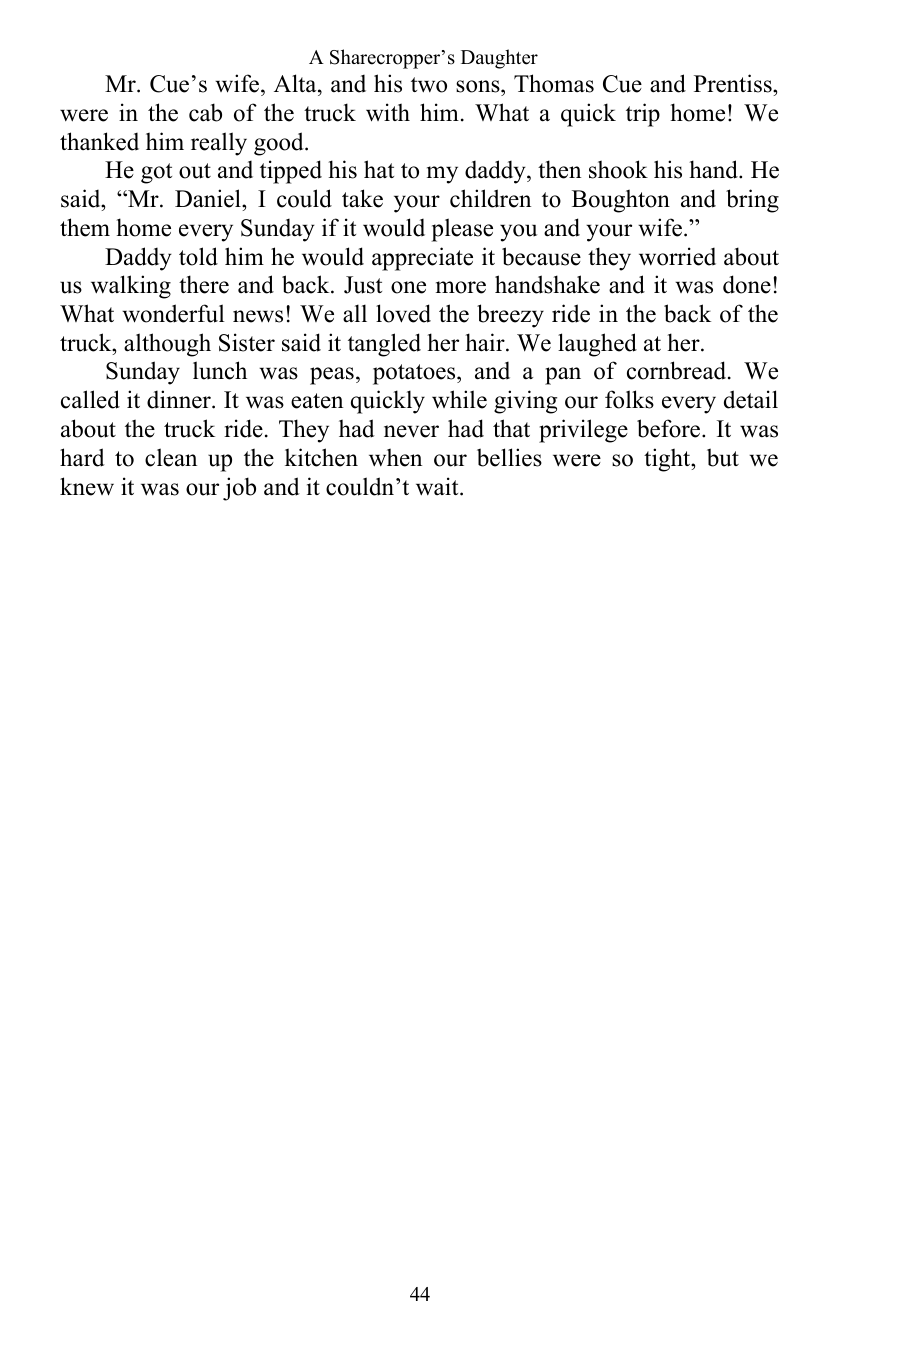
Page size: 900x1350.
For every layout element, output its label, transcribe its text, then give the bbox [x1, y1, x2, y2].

text He got out and tipped his hat to my daddy, then shook his hand. He said, “Mr. Daniel, I could take your children to Boughton and bring them home every Sunday if it would please you and your wife.” [60, 155, 780, 242]
text Mr. Cue’s wife, Alta, and his two sons, Thomas Cue and Prentiss, were in the cab of the truck with him. What a quick trip home! We thanked him really good. [60, 69, 780, 155]
text Sunday lunch was peas, potatoes, and a pan of cornbread. We called it dinner. It was eaten quickly while giving our folks every detail about the truck ride. They had never had that privilege before. It was hard to clean up the kitchen when our bellies were so tight, but we knew it was our job and it couldn’t wait. [60, 357, 780, 500]
text Daddy told him he would appreciate it because they worried about us walking there and back. Just one more handshake and it was done! What wonderful news! We all loved the breezy ride in the back of the truck, although Sister said it tangled her hair. We laughed at her. [60, 242, 780, 357]
